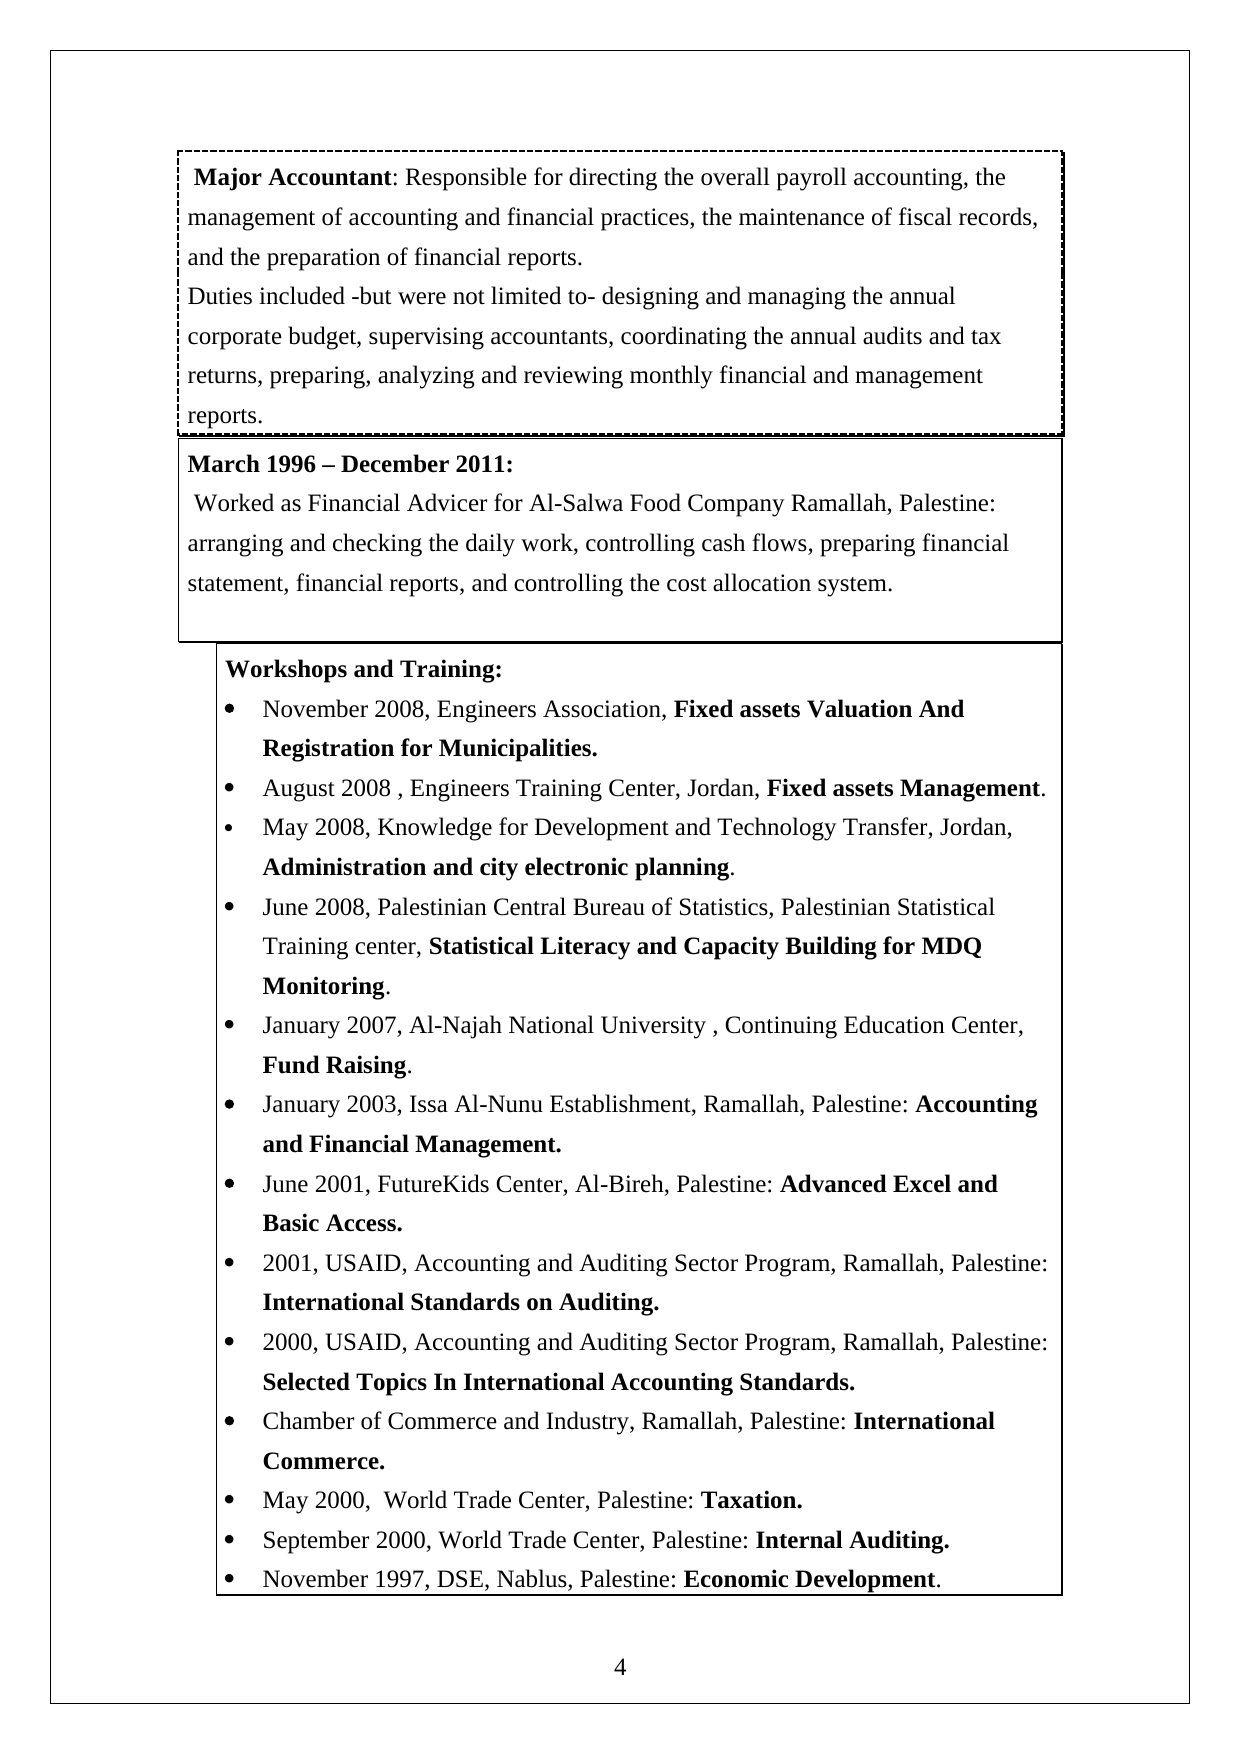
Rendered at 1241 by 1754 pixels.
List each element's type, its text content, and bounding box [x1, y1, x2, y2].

text Worked as Financial Advicer for Al-Salwa Food Company Ramallah, Palestine: arranging and checking the daily work, controlling cash flows, preparing financial statement, financial reports, and controlling the cost allocation system. [187, 480, 1053, 599]
list January 2003, Issa Al-Nunu Establishment, Ramallah, Palestine: Accounting and Financial Management. [217, 1078, 1061, 1157]
list November 2008, Engineers Association, Fixed assets Valuation And Registration for Municipalities. [217, 682, 1061, 761]
list November 1997, DSE, Nablus, Palestine: Economic Development. [217, 1553, 1061, 1594]
list June 2008, Palestinian Central Bureau of Statistics, Palestinian Statistical Training center, Statistical Literacy and Capacity Building for MDQ Monitoring. [217, 880, 1061, 999]
list January 2007, Al-Najah National University , Continuing Education Center, Fund Raising. [217, 999, 1061, 1078]
list 2000, USAID, Accounting and Auditing Sector Program, Ramallah, Palestine: Selected Topics In International Accounting Standards. [217, 1316, 1061, 1395]
list May 2008, Knowledge for Development and Technology Transfer, Jordan, Administration and city electronic planning. [217, 801, 1061, 880]
list Chamber of Commerce and Industry, Ramallah, Palestine: International Commerce. [217, 1395, 1061, 1474]
list 2001, USAID, Accounting and Auditing Sector Program, Ramallah, Palestine: International Standards on Auditing. [217, 1236, 1061, 1316]
text March 1996 – December 2011: [179, 439, 1061, 480]
list May 2000, World Trade Center, Palestine: Taxation. [217, 1474, 1061, 1513]
text Duties included -but were not limited to- designing and managing the annual corporate budget, supervising accountants, coordinating the annual audits and tax returns, preparing, analyzing and reviewing monthly financial and management reports. [177, 269, 1063, 435]
list June 2001, FutureKids Center, Al-Bireh, Palestine: Advanced Excel and Basic Access. [217, 1157, 1061, 1236]
text Major Accountant: Responsible for directing the overall payroll accounting, the management of accounting and financial practices, the maintenance of fiscal records, and the preparation of financial reports. [177, 150, 1063, 269]
list September 2000, World Trade Center, Palestine: Internal Auditing. [217, 1513, 1061, 1553]
list August 2008 , Engineers Training Center, Jordan, Fixed assets Management. [217, 761, 1061, 801]
text Workshops and Training: [217, 644, 1061, 682]
